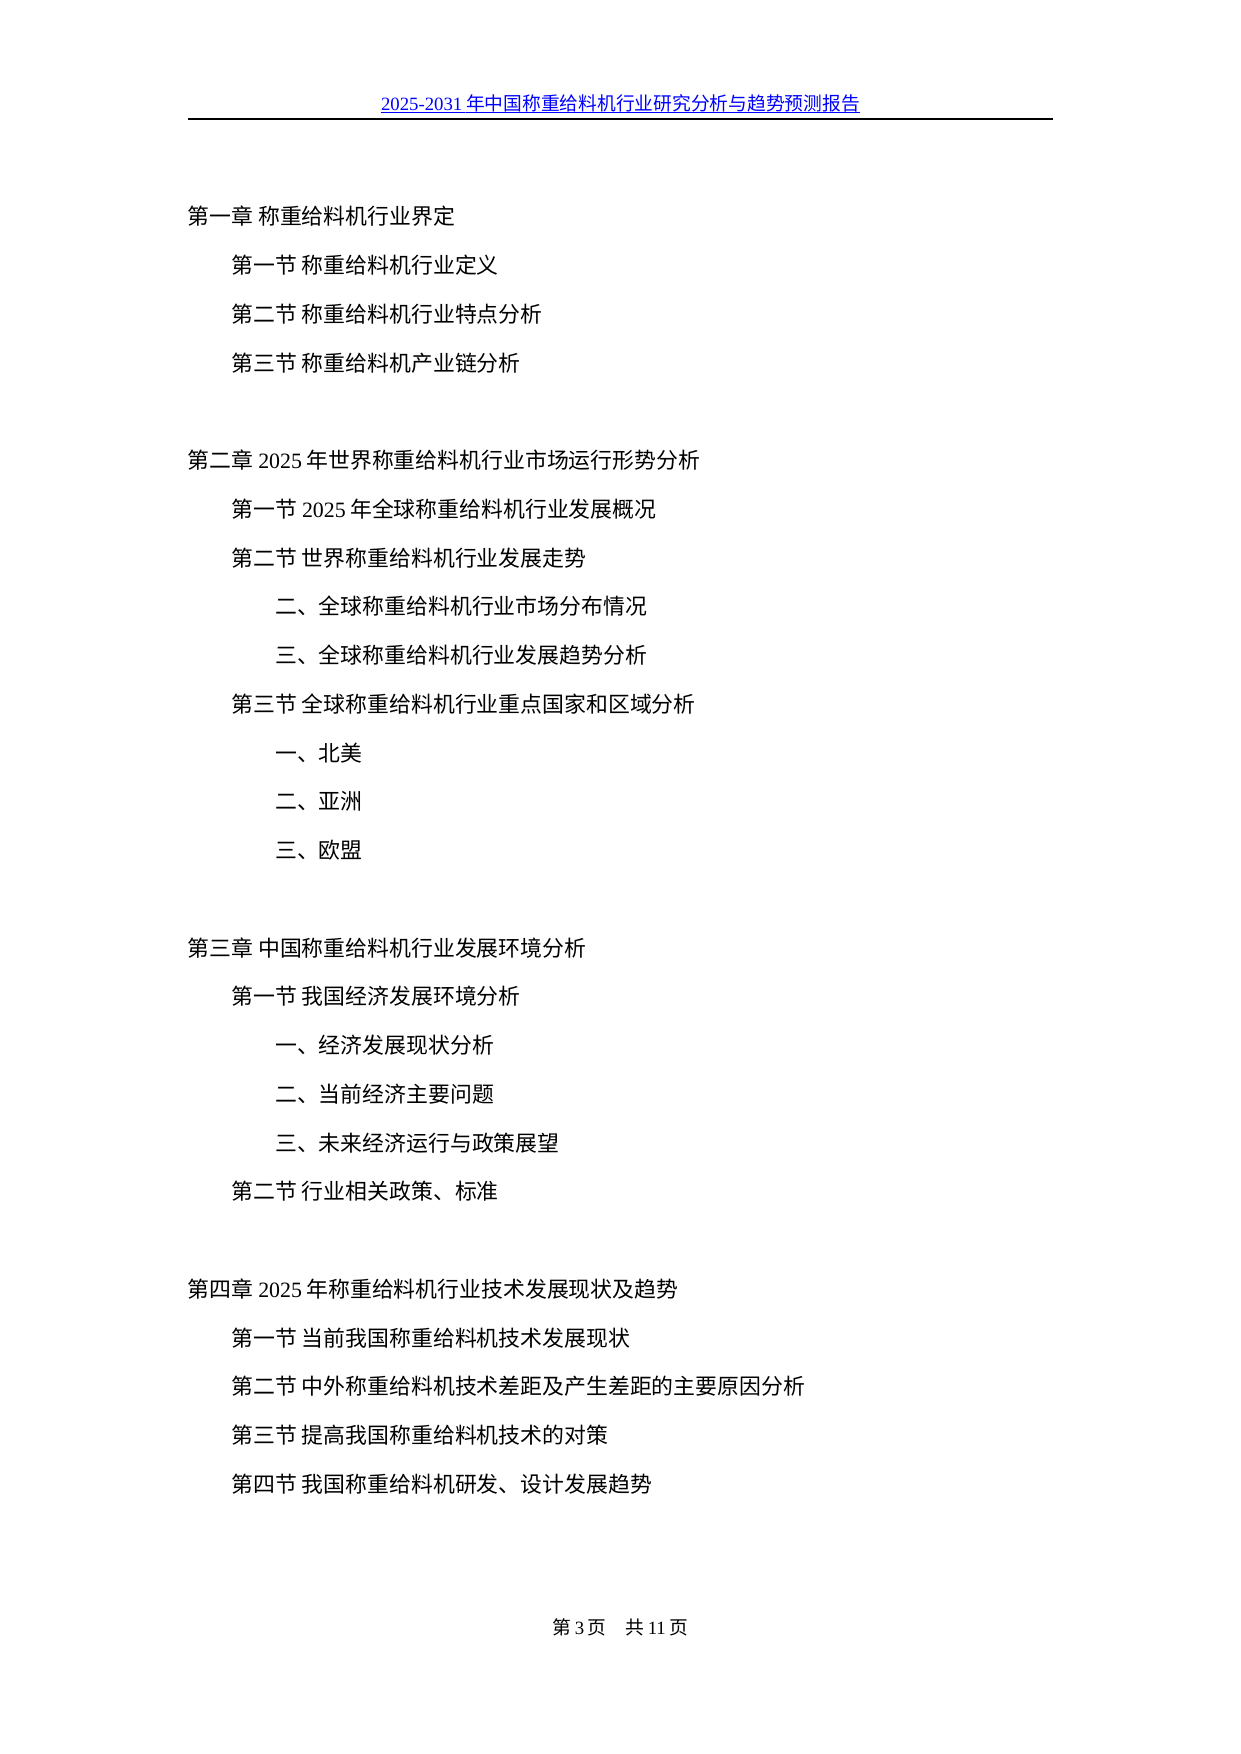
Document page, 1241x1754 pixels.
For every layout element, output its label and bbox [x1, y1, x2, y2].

text [187, 150, 1053, 1499]
